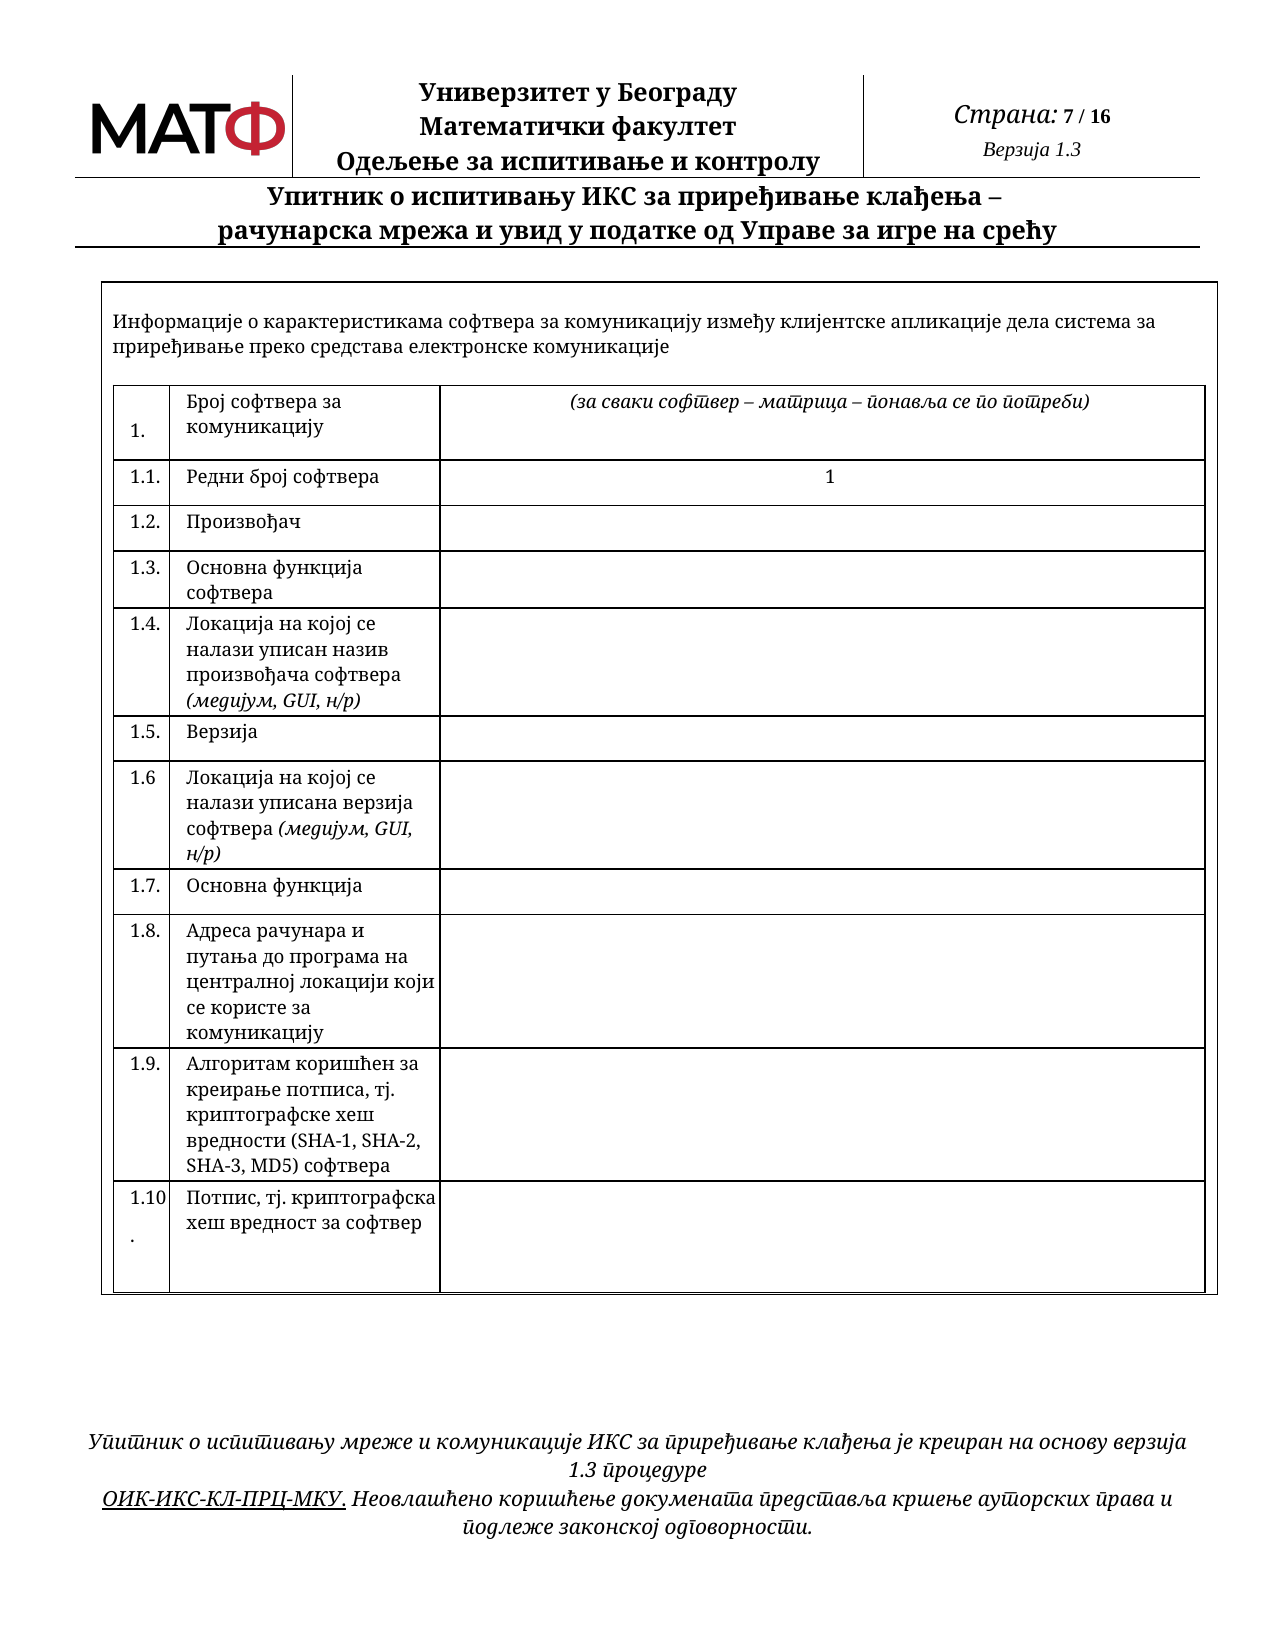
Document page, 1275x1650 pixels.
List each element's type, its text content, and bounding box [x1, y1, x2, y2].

picture [86, 93, 291, 159]
table_header Информације о карактеристикама софтвера за комуникацију између клијентске апликације дела система за приређивање преко средстава електронске комуникације [102, 283, 1217, 1293]
